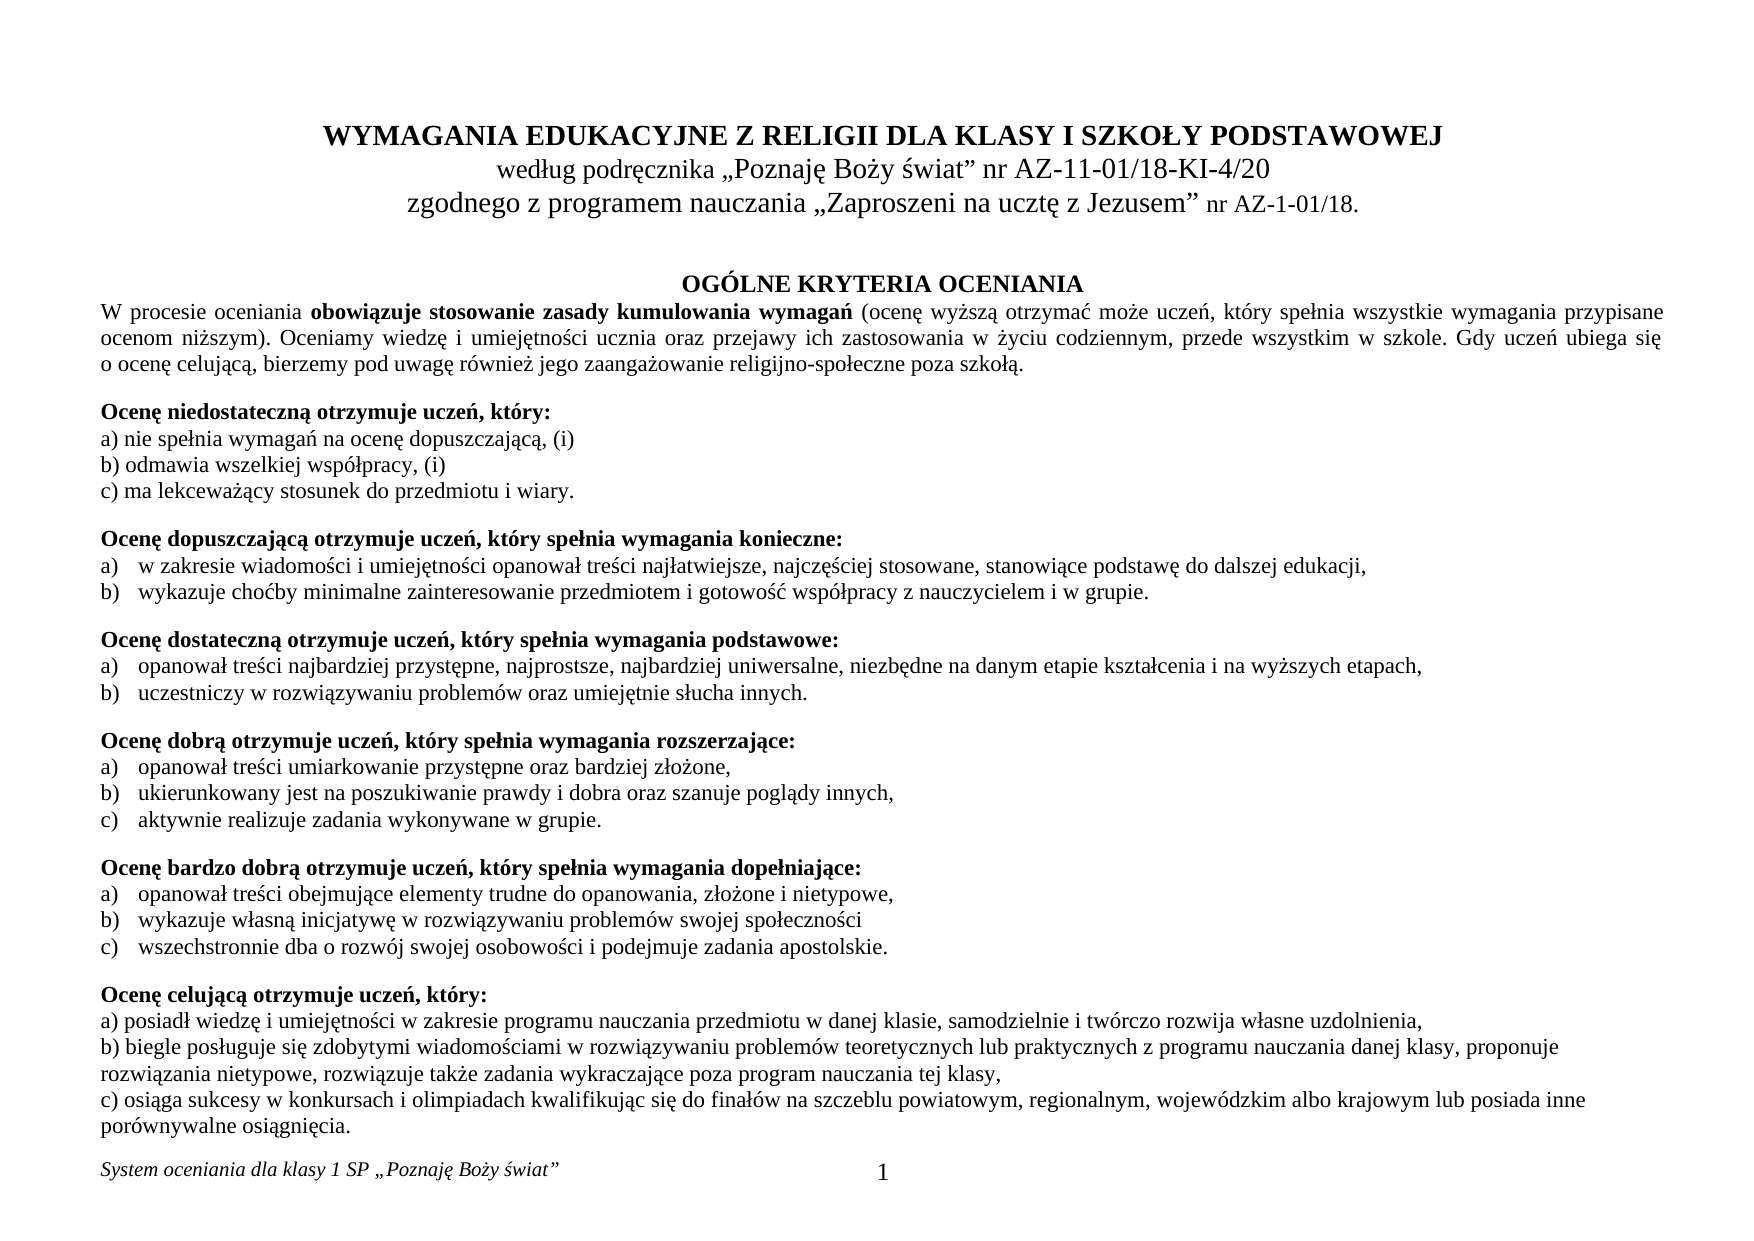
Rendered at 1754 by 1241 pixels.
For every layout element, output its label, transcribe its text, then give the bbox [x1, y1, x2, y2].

text Ocenę celującą otrzymuje uczeń, który: a) posiadł wiedzę i umiejętności w zakresie programu nauczania przedmiotu w danej klasie, samodzielnie i twórczo rozwija własne uzdolnienia, [100, 981, 1665, 1033]
text OGÓLNE KRYTERIA OCENIANIA [100, 269, 1665, 298]
list w zakresie wiadomości i umiejętności opanował treści najłatwiejsze, najczęściej stosowane, stanowiące podstawę do dalszej edukacji, [100, 552, 1665, 578]
list opanował treści umiarkowanie przystępne oraz bardziej złożone, [100, 753, 1665, 779]
text Ocenę dostateczną otrzymuje uczeń, który spełnia wymagania podstawowe: [100, 626, 1665, 652]
title zgodnego z programem nauczania „Zaproszeni na ucztę z Jezusem” nr AZ-1-01/18. [100, 185, 1665, 219]
text b) biegle posługuje się zdobytymi wiadomościami w rozwiązywaniu problemów teoretycznych lub praktycznych z programu nauczania danej klasy, proponuje rozwiązania nietypowe, rozwiązuje także zadania wykraczające poza program nauczania tej klasy, [100, 1033, 1665, 1086]
text Ocenę dopuszczającą otrzymuje uczeń, który spełnia wymagania konieczne: [100, 525, 1665, 552]
list uczestniczy w rozwiązywaniu problemów oraz umiejętnie słucha innych. [100, 679, 1665, 705]
text Ocenę dobrą otrzymuje uczeń, który spełnia wymagania rozszerzające: [100, 727, 1665, 753]
text c) osiąga sukcesy w konkursach i olimpiadach kwalifikując się do finałów na szczeblu powiatowym, regionalnym, wojewódzkim albo krajowym lub posiada inne porównywalne osiągnięcia. [100, 1086, 1665, 1139]
title według podręcznika „Poznaję Boży świat” nr AZ-11-01/18-KI-4/20 [100, 152, 1665, 185]
text W procesie oceniania obowiązuje stosowanie zasady kumulowania wymagań (ocenę wyższą otrzymać może uczeń, który spełnia wszystkie wymagania przypisane ocenom niższym). Oceniamy wiedzę i umiejętności ucznia oraz przejawy ich zastosowania w życiu codziennym, przede wszystkim w szkole. Gdy uczeń ubiega się o ocenę celującą, bierzemy pod uwagę również jego zaangażowanie religijno-społeczne poza szkołą. [100, 298, 1665, 377]
title WYMAGANIA EDUKACYJNE Z RELIGII DLA KLASY I SZKOŁY PODSTAWOWEJ [100, 118, 1665, 152]
list wszechstronnie dba o rozwój swojej osobowości i podejmuje zadania apostolskie. [100, 933, 1665, 959]
list aktywnie realizuje zadania wykonywane w grupie. [100, 806, 1665, 832]
list wykazuje własną inicjatywę w rozwiązywaniu problemów swojej społeczności [100, 906, 1665, 933]
text Ocenę niedostateczną otrzymuje uczeń, który: a) nie spełnia wymagań na ocenę dopuszczającą, (i) b) odmawia wszelkiej współpracy, (i) c) ma lekceważący stosunek do przedmiotu i wiary. [100, 398, 1665, 504]
list wykazuje choćby minimalne zainteresowanie przedmiotem i gotowość współpracy z nauczycielem i w grupie. [100, 578, 1665, 604]
list ukierunkowany jest na poszukiwanie prawdy i dobra oraz szanuje poglądy innych, [100, 779, 1665, 806]
text Ocenę bardzo dobrą otrzymuje uczeń, który spełnia wymagania dopełniające: [100, 854, 1665, 880]
list opanował treści najbardziej przystępne, najprostsze, najbardziej uniwersalne, niezbędne na danym etapie kształcenia i na wyższych etapach, [100, 652, 1665, 679]
list opanował treści obejmujące elementy trudne do opanowania, złożone i nietypowe, [100, 880, 1665, 906]
